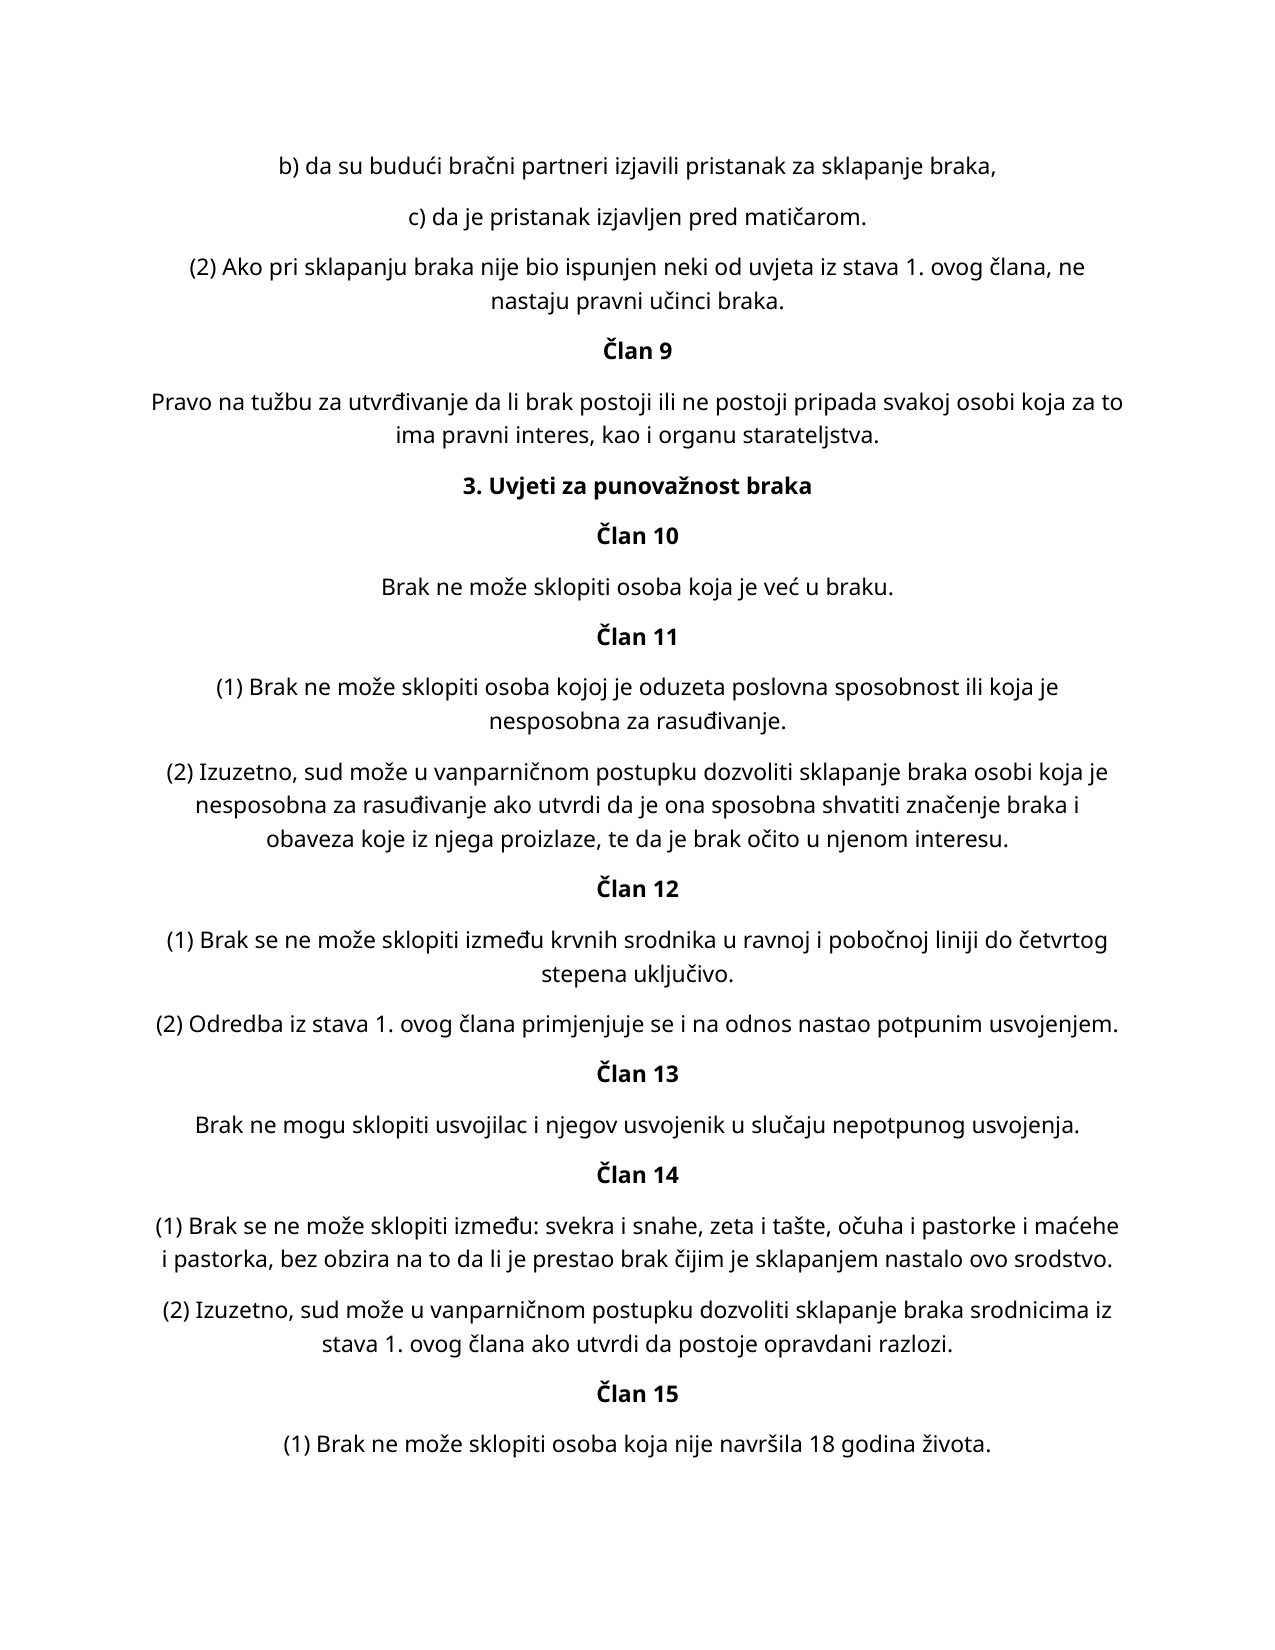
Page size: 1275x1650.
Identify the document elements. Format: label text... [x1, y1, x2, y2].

text 3. Uvjeti za punovažnost braka [150, 469, 1125, 501]
text (1) Brak ne može sklopiti osoba kojoj je oduzeta poslovna sposobnost ili koja je nesposobna za rasuđivanje. [150, 671, 1125, 736]
text (2) Odredba iz stava 1. ovog člana primjenjuje se i na odnos nastao potpunim usvojenjem. [150, 1008, 1125, 1039]
text (1) Brak ne može sklopiti osoba koja nije navršila 18 godina života. [150, 1428, 1125, 1459]
text (1) Brak se ne može sklopiti između krvnih srodnika u ravnoj i pobočnoj liniji do četvrtog stepena uključivo. [150, 924, 1125, 989]
text (2) Izuzetno, sud može u vanparničnom postupku dozvoliti sklapanje braka osobi koja je nesposobna za rasuđivanje ako utvrdi da je ona sposobna shvatiti značenje braka i obaveza koje iz njega proizlaze, te da je brak očito u njenom interesu. [150, 755, 1125, 854]
text c) da je pristanak izjavljen pred matičarom. [150, 200, 1125, 232]
text (2) Izuzetno, sud može u vanparničnom postupku dozvoliti sklapanje braka srodnicima iz stava 1. ovog člana ako utvrdi da postoje opravdani razlozi. [150, 1294, 1125, 1359]
text Član 9 [150, 335, 1125, 366]
text Član 11 [150, 621, 1125, 652]
text (1) Brak se ne može sklopiti između: svekra i snahe, zeta i tašte, očuha i pastorke i maćehe i pastorka, bez obzira na to da li je prestao brak čijim je sklapanjem nastalo ovo srodstvo. [150, 1209, 1125, 1274]
text Član 10 [150, 520, 1125, 551]
text (2) Ako pri sklapanju braka nije bio ispunjen neki od uvjeta iz stava 1. ovog člana, ne nastaju pravni učinci braka. [150, 251, 1125, 316]
text Član 13 [150, 1058, 1125, 1089]
text Brak ne mogu sklopiti usvojilac i njegov usvojenik u slučaju nepotpunog usvojenja. [150, 1109, 1125, 1140]
text Član 12 [150, 873, 1125, 904]
text Brak ne može sklopiti osoba koja je već u braku. [150, 570, 1125, 602]
text b) da su budući bračni partneri izjavili pristanak za sklapanje braka, [150, 150, 1125, 181]
text Član 15 [150, 1378, 1125, 1409]
text Član 14 [150, 1159, 1125, 1190]
text Pravo na tužbu za utvrđivanje da li brak postoji ili ne postoji pripada svakoj osobi koja za to ima pravni interes, kao i organu starateljstva. [150, 385, 1125, 450]
